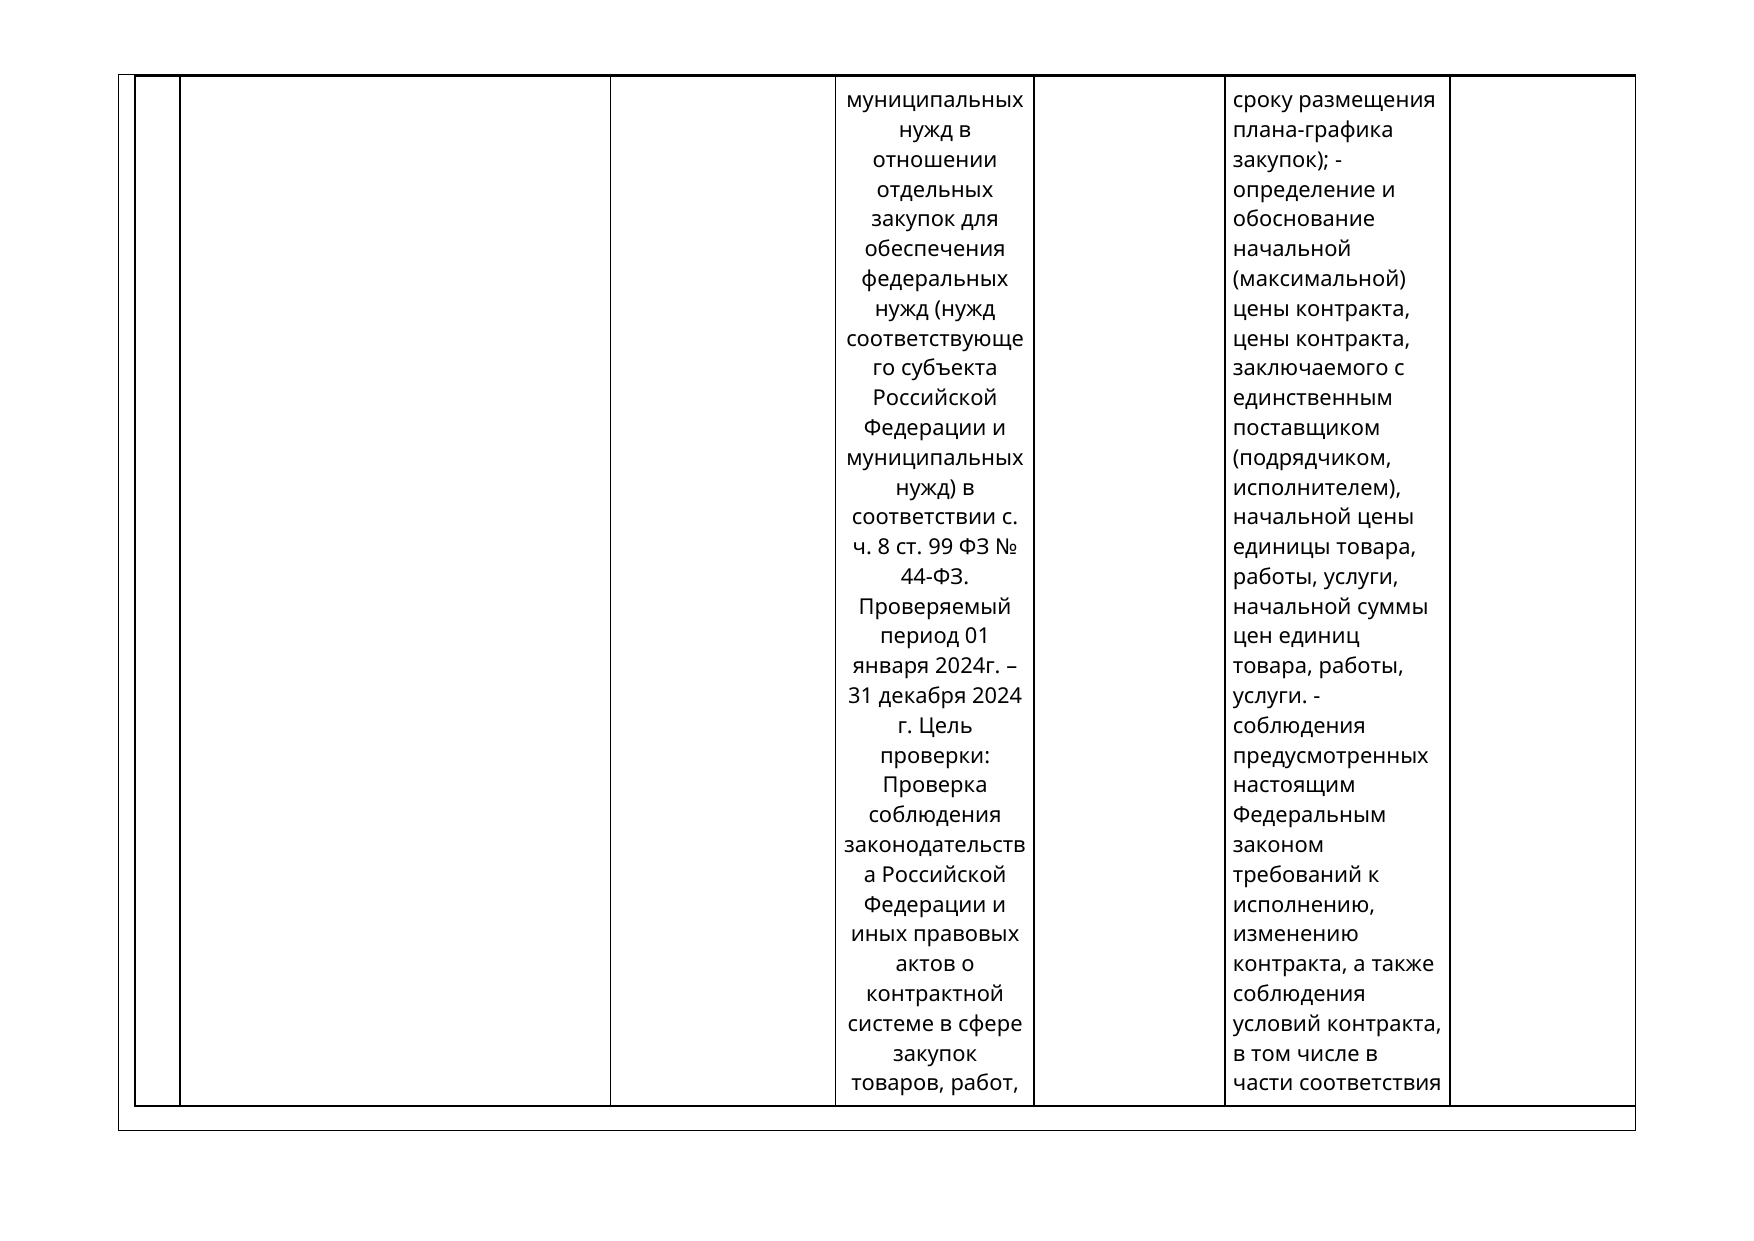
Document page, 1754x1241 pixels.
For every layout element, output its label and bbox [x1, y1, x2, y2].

table_cell [119, 75, 1635, 1130]
